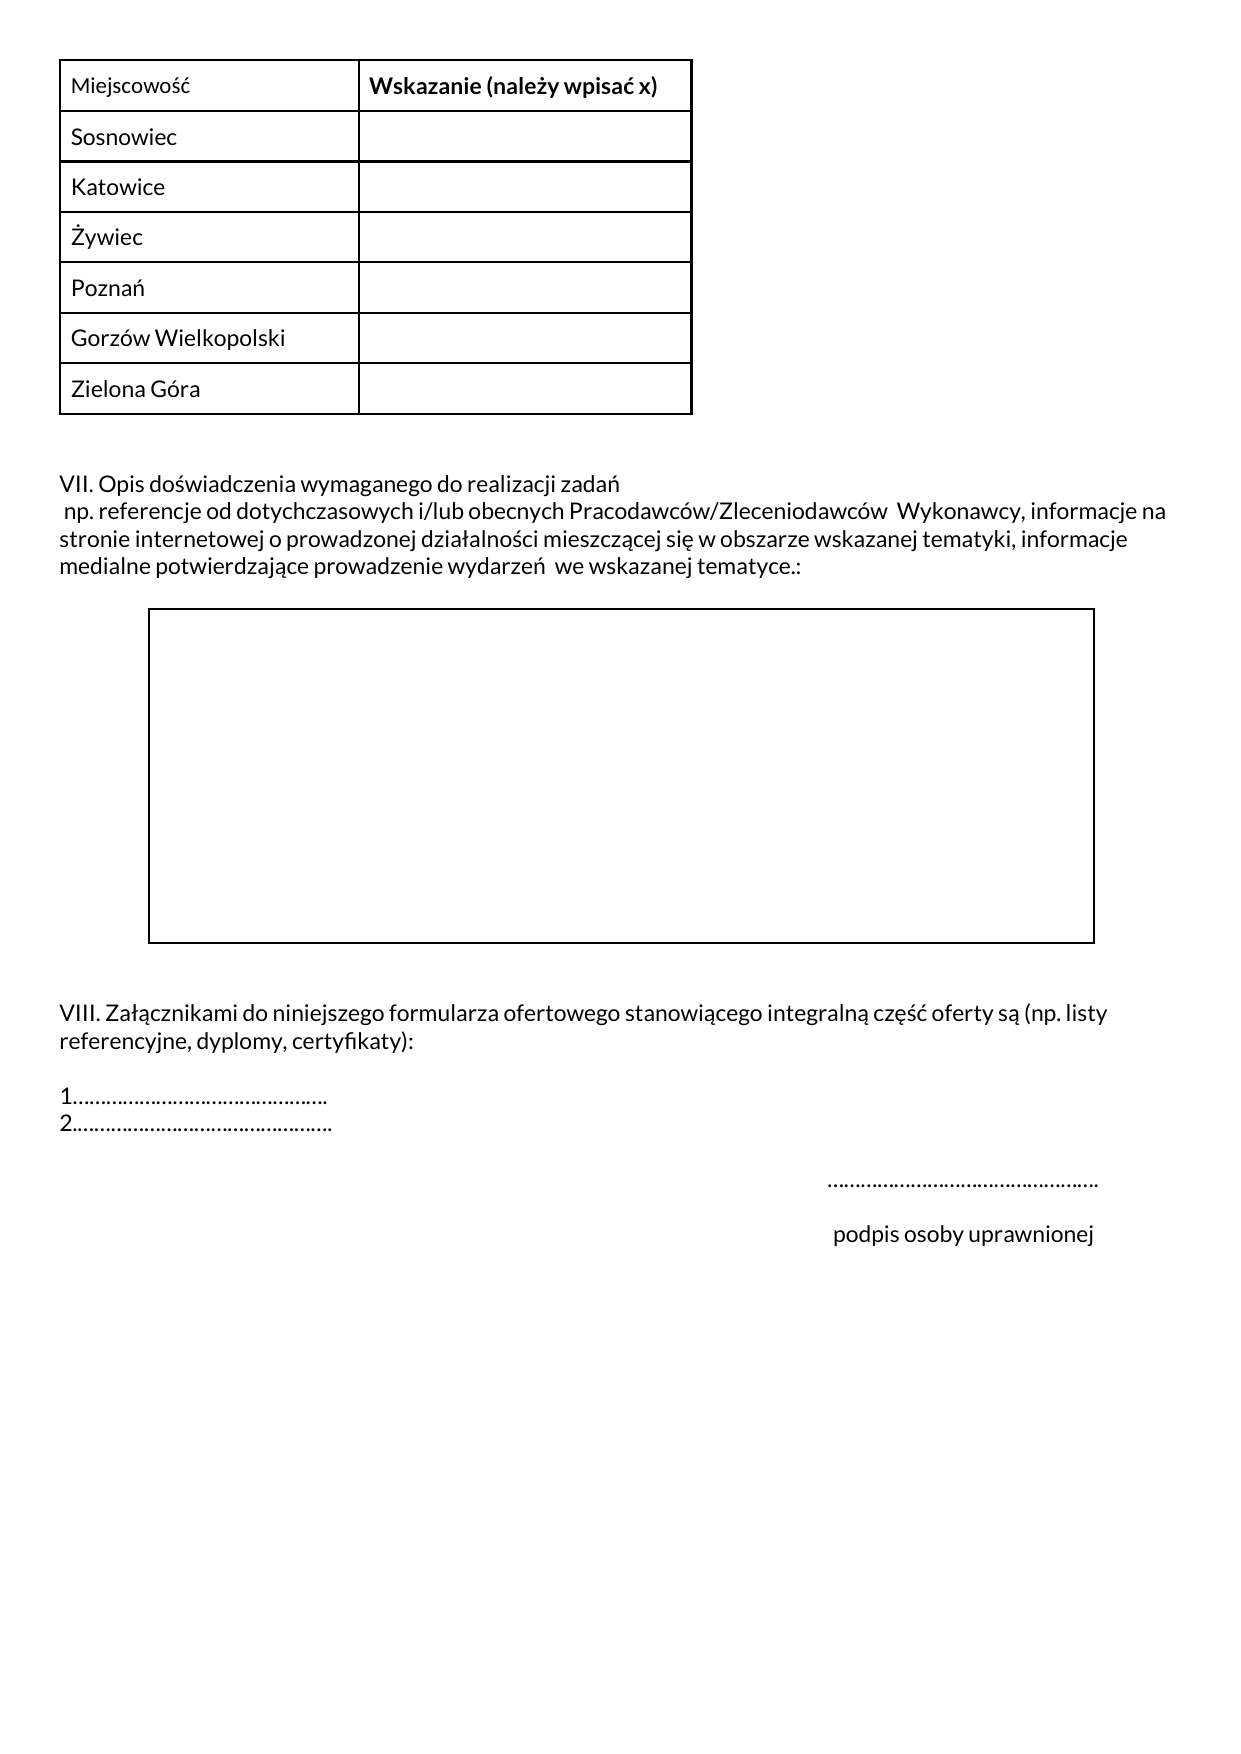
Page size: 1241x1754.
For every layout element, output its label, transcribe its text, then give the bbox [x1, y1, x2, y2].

text 2.………………………………………. [59, 1109, 1179, 1136]
text podpis osoby uprawnionej [59, 1192, 1179, 1247]
text 1………………………………………. [59, 1081, 1179, 1109]
text VIII. Załącznikami do niniejszego formularza ofertowego stanowiącego integralną część oferty są (np. listy referencyjne, dyplomy, certyfikaty): [59, 999, 1179, 1054]
text …………………………………………. [59, 1136, 1179, 1192]
text VII. Opis doświadczenia wymaganego do realizacji zadań np. referencje od dotychczasowych i/lub obecnych Pracodawców/Zleceniodawców Wykonawcy, informacje na stronie internetowej o prowadzonej działalności mieszczącej się w obszarze wskazanej tematyki, informacje medialne potwierdzające prowadzenie wydarzeń we wskazanej tematyce.: [59, 469, 1179, 607]
